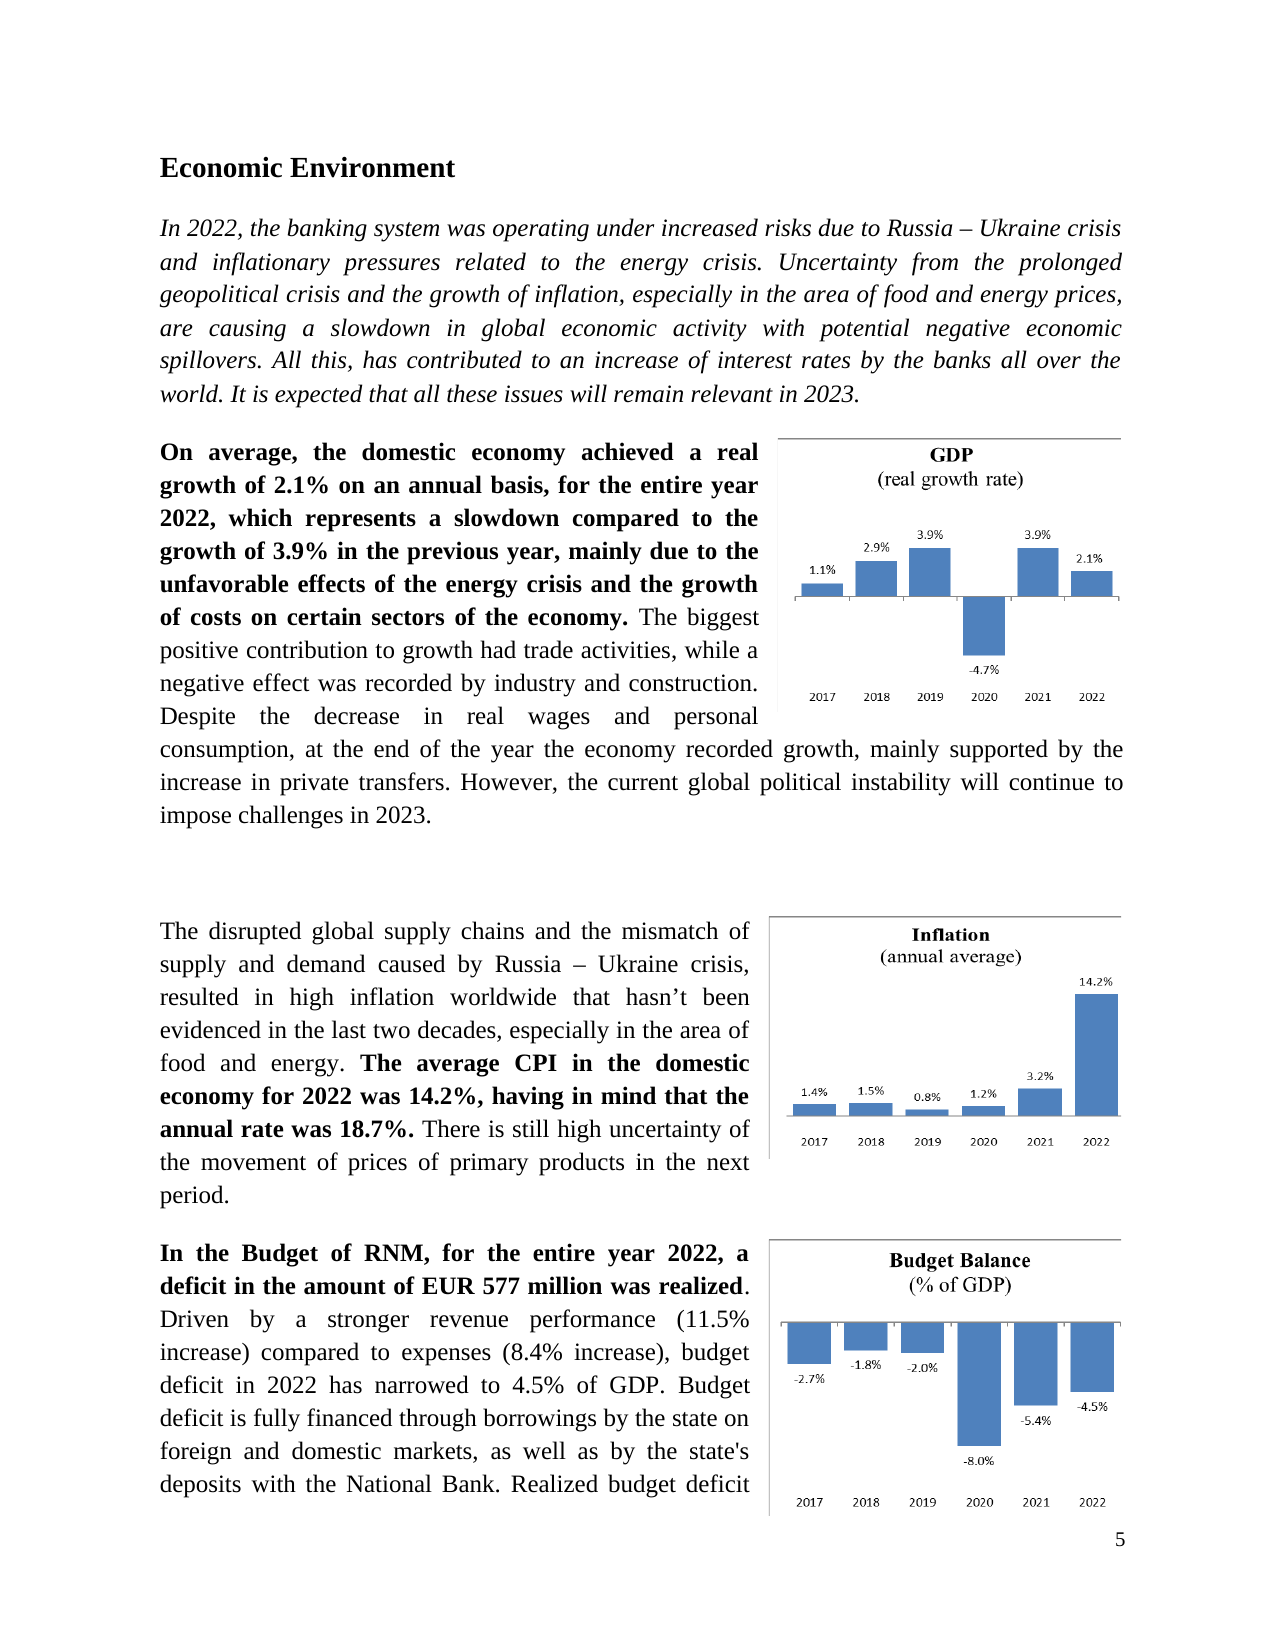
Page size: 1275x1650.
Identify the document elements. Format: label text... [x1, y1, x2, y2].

picture [768, 1239, 1121, 1515]
picture [777, 438, 1121, 711]
subtitle Economic Environment [159, 150, 1125, 183]
picture [768, 916, 1121, 1157]
text On average, the domestic economy achieved a real growth of 2.1% on an annual basis, for the entire year 2022, which represents a slowdown compared to the growth of 3.9% in the previous year, mainly due to the unfavorable effects of the energy crisis and the growth of costs on certain sectors of the economy. The biggest positive contribution to growth had trade activities, while a negative effect was recorded by industry and construction. Despite the decrease in real wages and personal consumption, at the end of the year the economy recorded growth, mainly supported by the increase in private transfers. However, the current global political instability will continue to impose challenges in 2023. [159, 437, 1125, 829]
text In 2022, the banking system was operating under increased risks due to Russia – Ukraine crisis and inflationary pressures related to the energy crisis. Uncertainty from the prolonged geopolitical crisis and the growth of inflation, especially in the area of ​​food and energy prices, are causing a slowdown in global economic activity with potential negative economic spillovers. All this, has contributed to an increase of interest rates by the banks all over the world. It is expected that all these issues will remain relevant in 2023. [159, 213, 1125, 407]
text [159, 1238, 1125, 1498]
